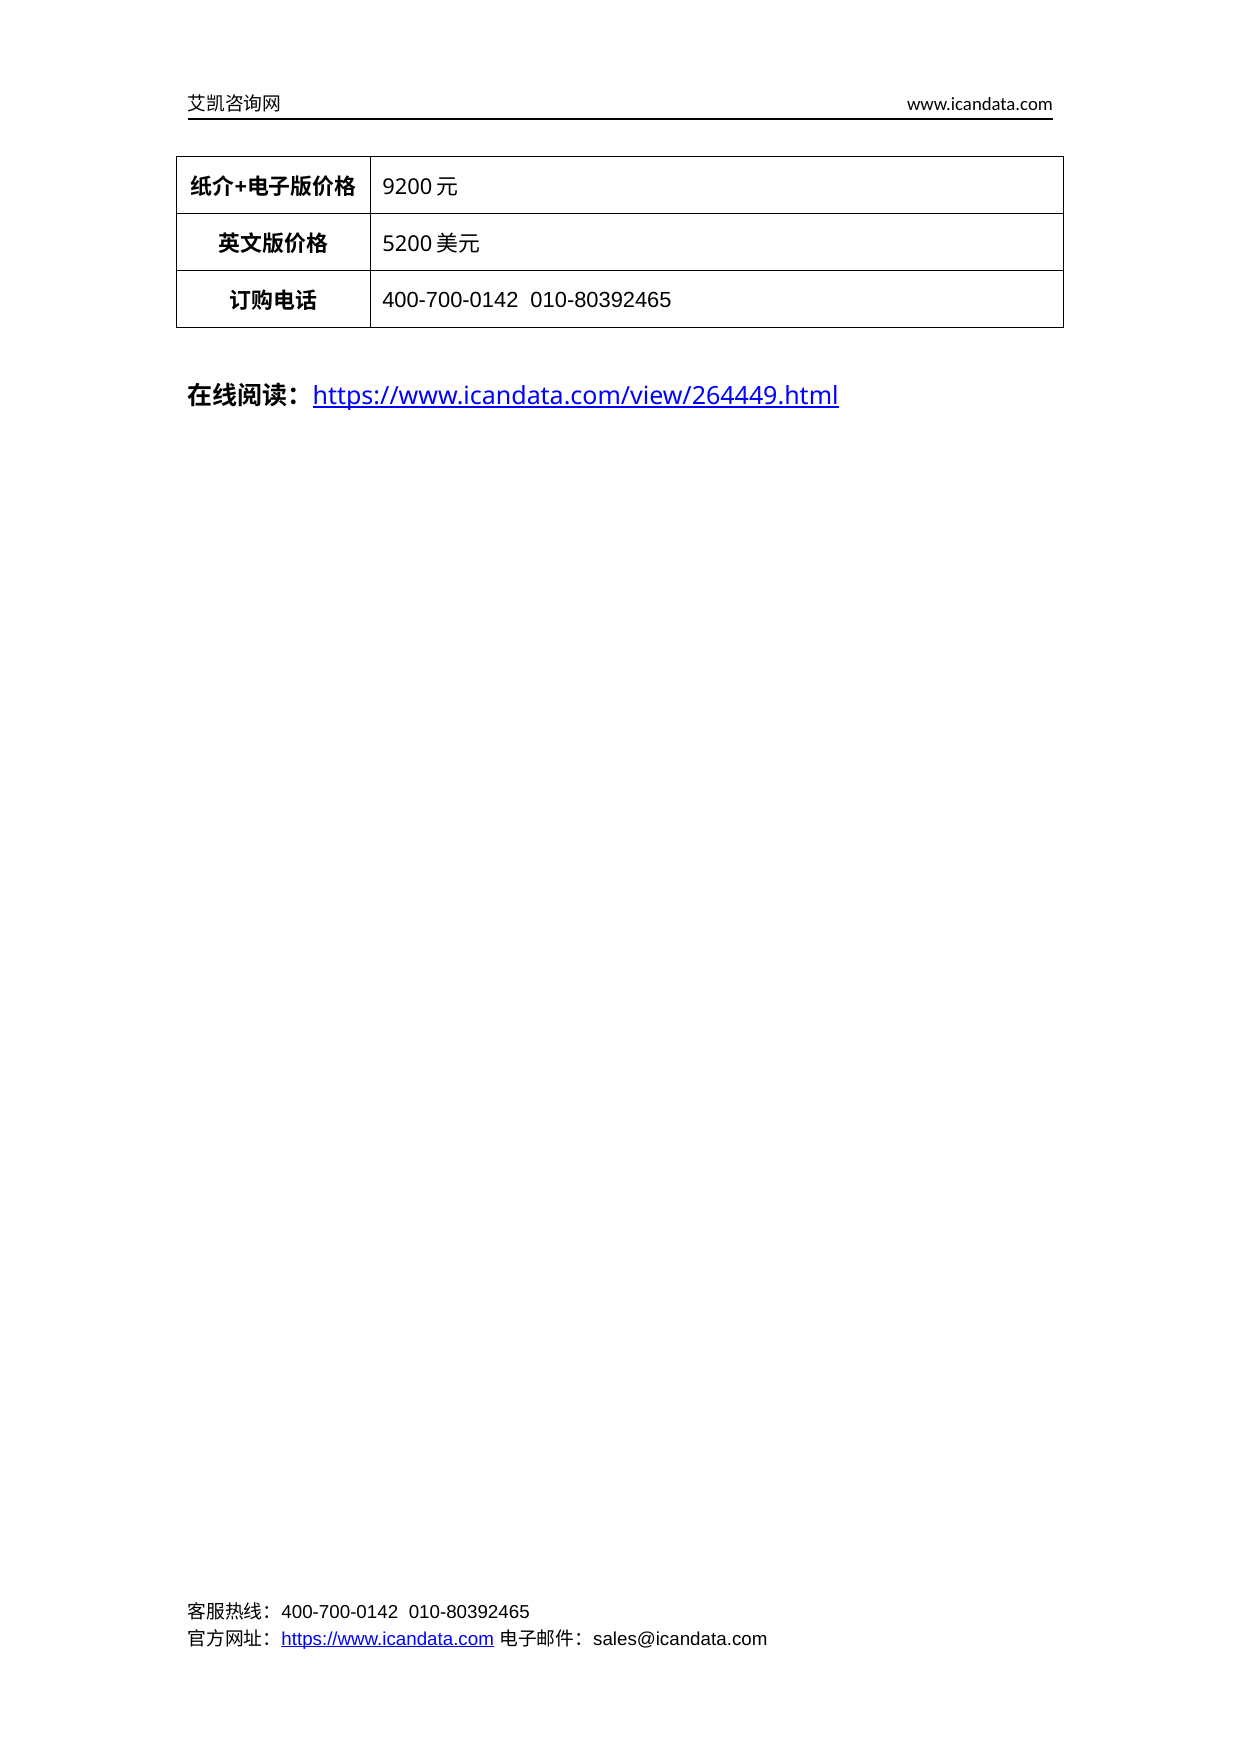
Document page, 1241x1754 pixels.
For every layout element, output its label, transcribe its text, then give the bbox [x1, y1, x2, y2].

table_cell 400-700-0142 010-80392465 [371, 271, 1063, 327]
table_cell 5200美元 [371, 214, 1063, 270]
table_cell 英文版价格 [177, 214, 370, 270]
table_cell 9200元 [371, 157, 1063, 213]
table_cell 纸介+电子版价格 [177, 157, 370, 213]
table_cell 订购电话 [177, 271, 370, 327]
text 在线阅读：https://www.icandata.com/view/264449.html [187, 361, 1053, 426]
